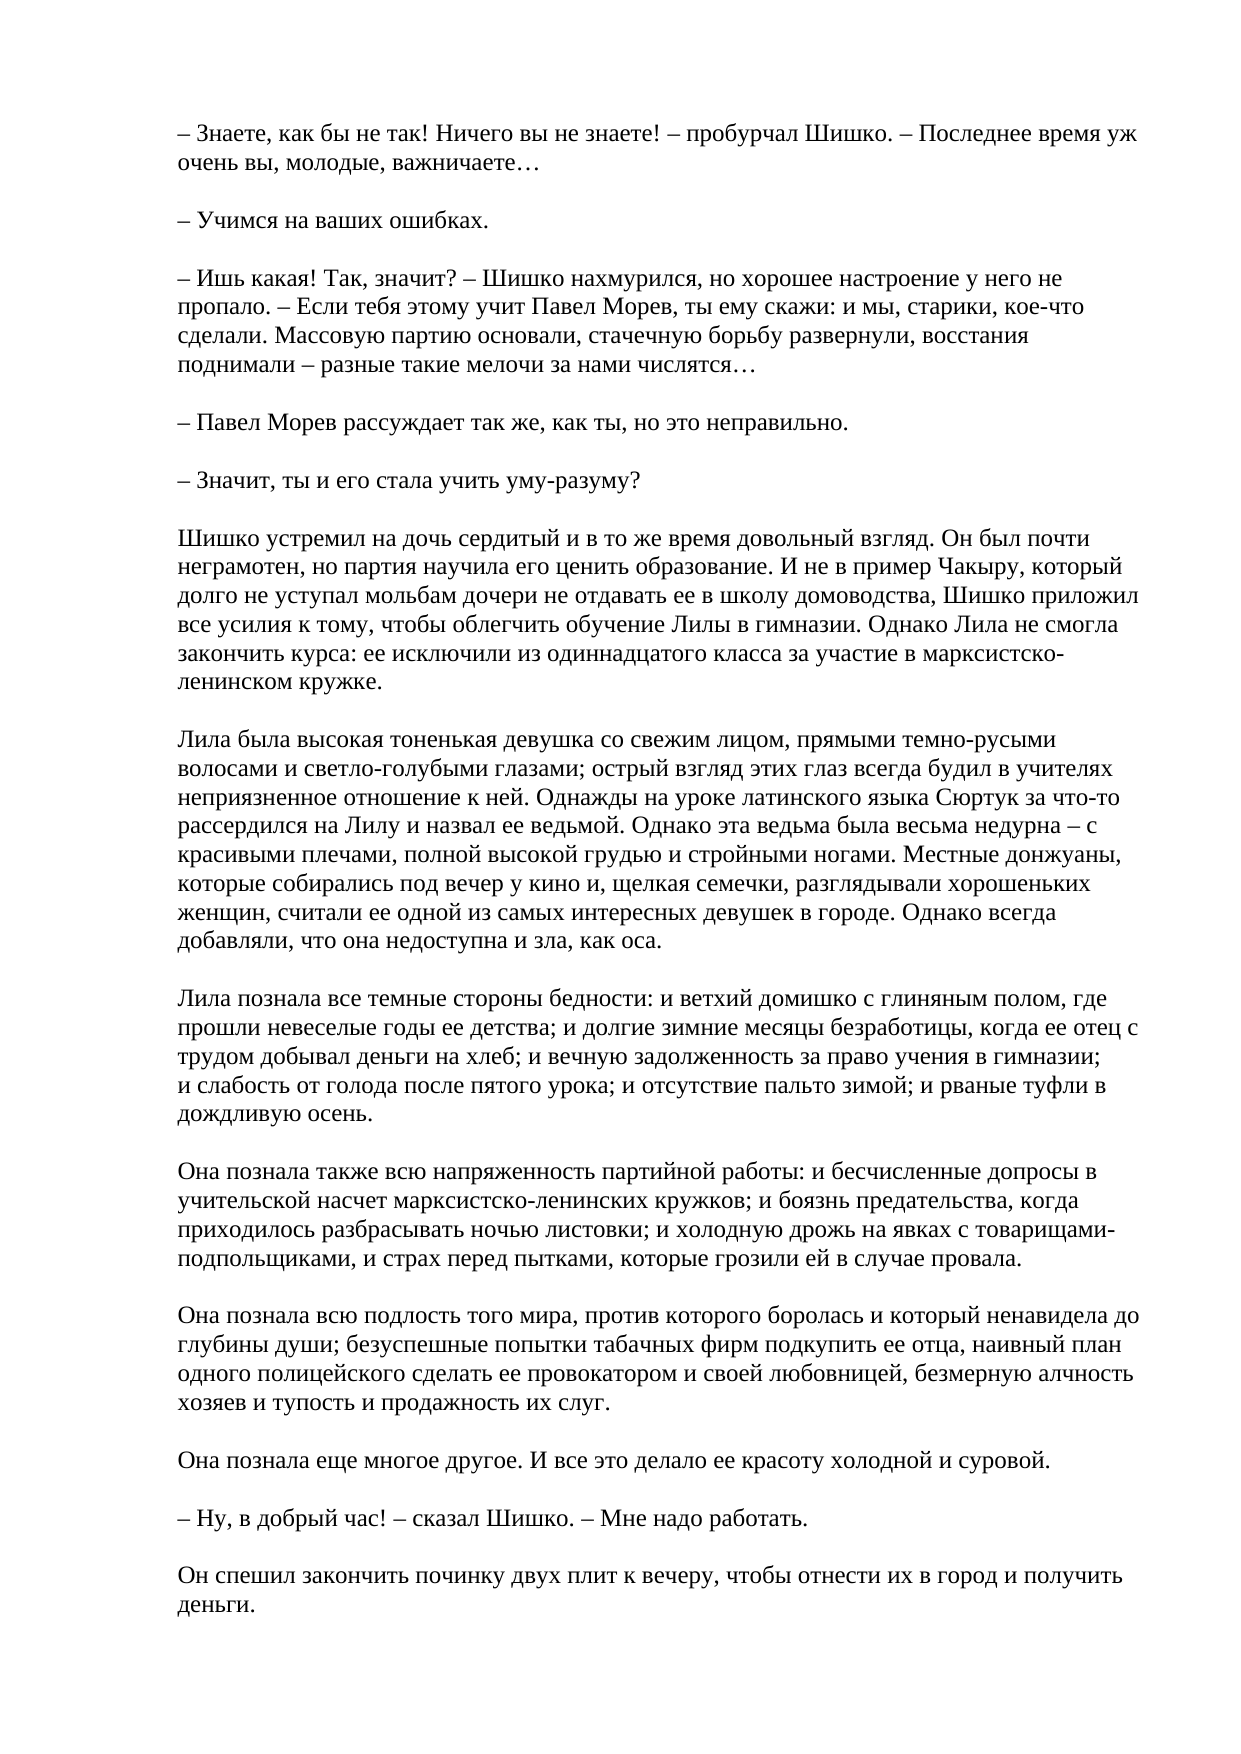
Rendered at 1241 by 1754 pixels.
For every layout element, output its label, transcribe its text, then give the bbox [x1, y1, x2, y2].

text Он спешил закончить починку двух плит к вечеру, чтобы отнести их в город и получить деньги. [177, 1561, 1152, 1618]
text – Ну, в добрый час! – сказал Шишко. – Мне надо работать. [177, 1503, 1152, 1531]
text – Знаете, как бы не так! Ничего вы не знаете! – пробурчал Шишко. – Последнее время уж очень вы, молодые, важничаете… [177, 118, 1152, 176]
text – Павел Морев рассуждает так же, как ты, но это неправильно. [177, 407, 1152, 436]
text – Учимся на ваших ошибках. [177, 205, 1152, 233]
text Лила была высокая тоненькая девушка со свежим лицом, прямыми темно-русыми волосами и светло-голубыми глазами; острый взгляд этих глаз всегда будил в учителях неприязненное отношение к ней. Однажды на уроке латинского языка Сюртук за что-то рассердился на Лилу и назвал ее ведьмой. Однако эта ведьма была весьма недурна – с красивыми плечами, полной высокой грудью и стройными ногами. Местные донжуаны, которые собирались под вечер у кино и, щелкая семечки, разглядывали хорошеньких женщин, считали ее одной из самых интересных девушек в городе. Однако всегда добавляли, что она недоступна и зла, как оса. [177, 724, 1152, 954]
text Она познала всю подлость того мира, против которого боролась и который ненавидела до глубины души; безуспешные попытки табачных фирм подкупить ее отца, наивный план одного полицейского сделать ее провокатором и своей любовницей, безмерную алчность хозяев и тупость и продажность их слуг. [177, 1301, 1152, 1416]
text Она познала также всю напряженность партийной работы: и бесчисленные допросы в учительской насчет марксистско-ленинских кружков; и боязнь предательства, когда приходилось разбрасывать ночью листовки; и холодную дрожь на явках с товарищами-подпольщиками, и страх перед пытками, которые грозили ей в случае провала. [177, 1156, 1152, 1271]
text – Значит, ты и его стала учить уму-разуму? [177, 465, 1152, 493]
text Она познала еще многое другое. И все это делало ее красоту холодной и суровой. [177, 1445, 1152, 1473]
text – Ишь какая! Так, значит? – Шишко нахмурился, но хорошее настроение у него не пропало. – Если тебя этому учит Павел Морев, ты ему скажи: и мы, старики, кое-что сделали. Массовую партию основали, стачечную борьбу развернули, восстания поднимали – разные такие мелочи за нами числятся… [177, 263, 1152, 378]
text Лила познала все темные стороны бедности: и ветхий домишко с глиняным полом, где прошли невеселые годы ее детства; и долгие зимние месяцы безработицы, когда ее отец с трудом добывал деньги на хлеб; и вечную задолженность за право учения в гимназии; и слабость от голода после пятого урока; и отсутствие пальто зимой; и рваные туфли в дождливую осень. [177, 983, 1152, 1127]
text Шишко устремил на дочь сердитый и в то же время довольный взгляд. Он был почти неграмотен, но партия научила его ценить образование. И не в пример Чакыру, который долго не уступал мольбам дочери не отдавать ее в школу домоводства, Шишко приложил все усилия к тому, чтобы облегчить обучение Лилы в гимназии. Однако Лила не смогла закончить курса: ее исключили из одиннадцатого класса за участие в марксистско-ленинском кружке. [177, 523, 1152, 695]
